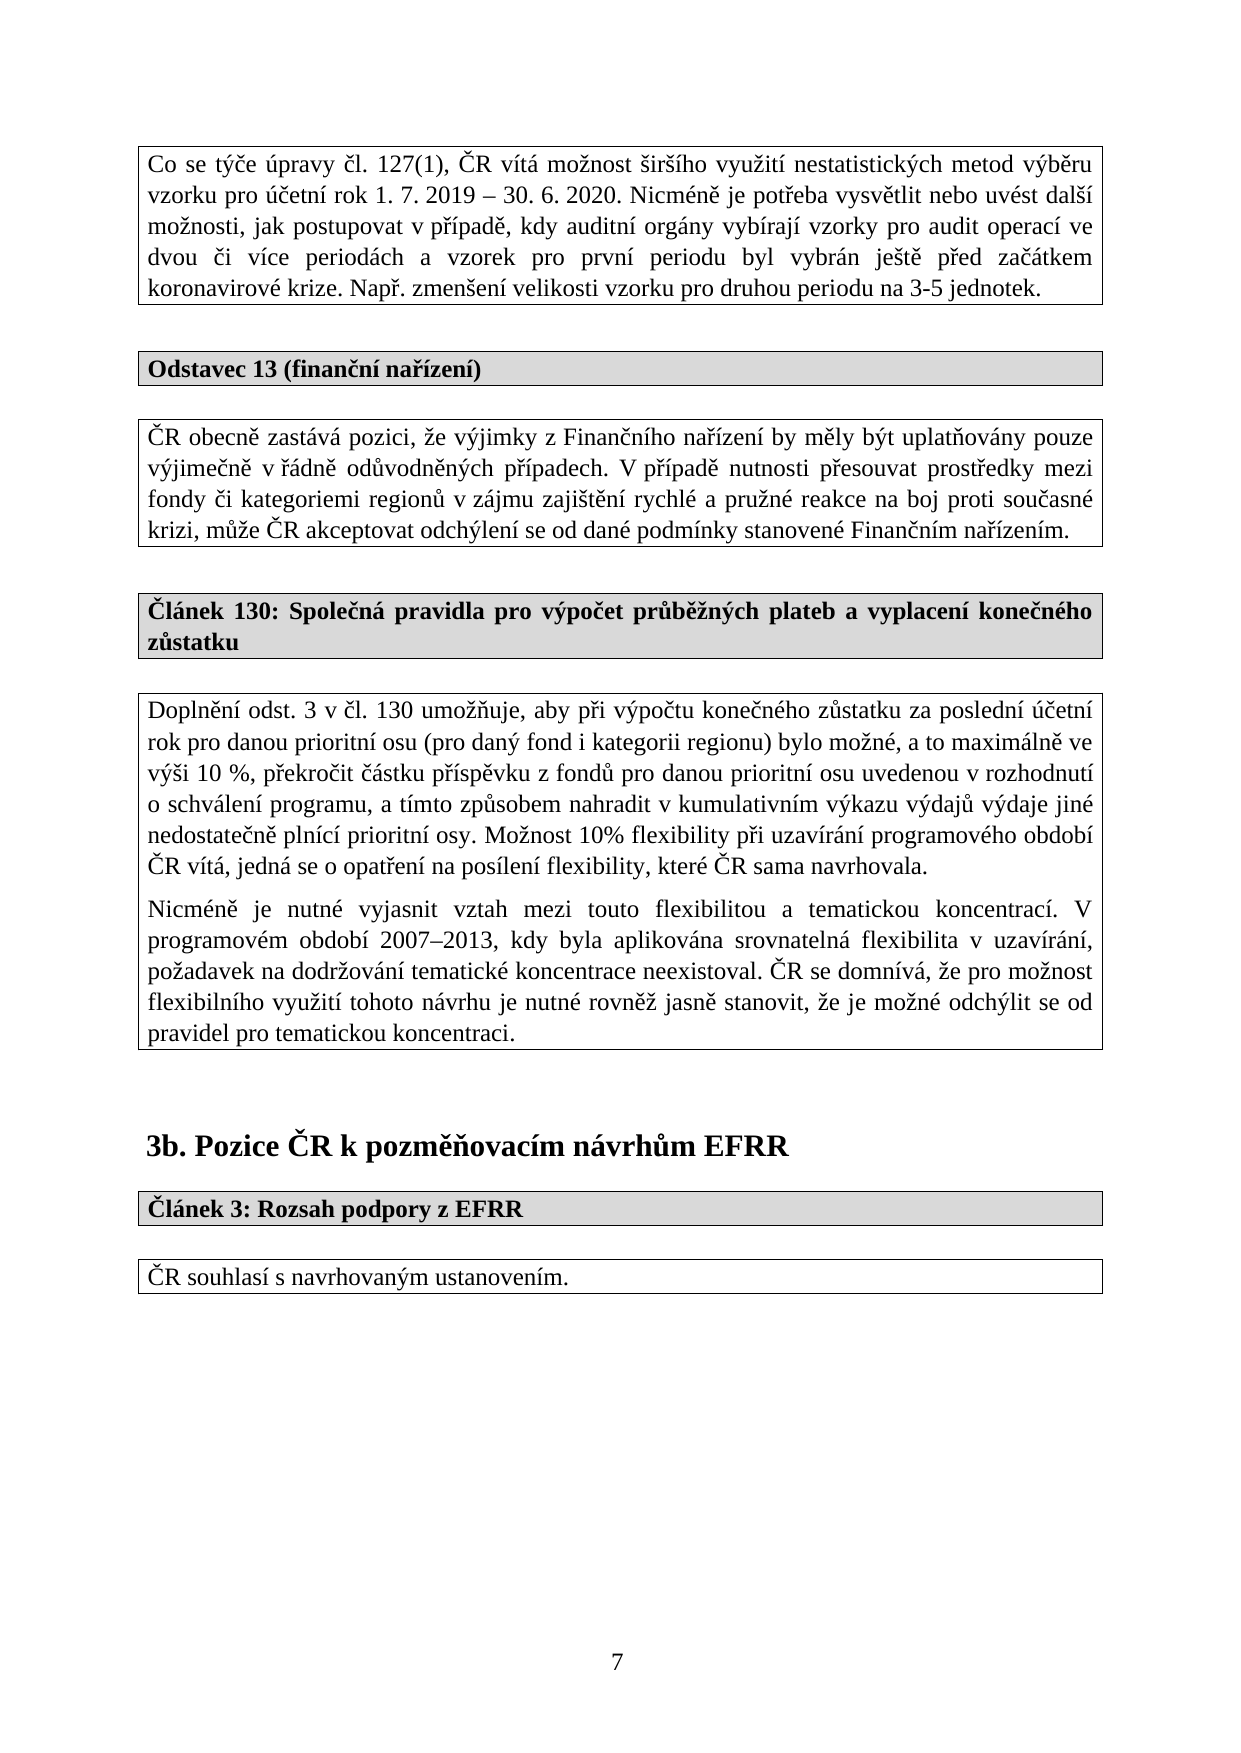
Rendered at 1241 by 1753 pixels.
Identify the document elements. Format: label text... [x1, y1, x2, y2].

text Doplnění odst. 3 v čl. 130 umožňuje, aby při výpočtu konečného zůstatku za poslední účetní rok pro danou prioritní osu (pro daný fond i kategorii regionu) bylo možné, a to maximálně ve výši 10 %, překročit částku příspěvku z fondů pro danou prioritní osu uvedenou v rozhodnutí o schválení programu, a tímto způsobem nahradit v kumulativním výkazu výdajů výdaje jiné nedostatečně plnící prioritní osy. Možnost 10% flexibility při uzavírání programového období ČR vítá, jedná se o opatření na posílení flexibility, které ČR sama navrhovala. [139, 694, 1102, 879]
text Článek 130: Společná pravidla pro výpočet průběžných plateb a vyplacení konečného zůstatku [139, 594, 1102, 658]
text Odstavec 13 (finanční nařízení) [139, 352, 1102, 385]
subtitle 3b. Pozice ČR k pozměňovacím návrhům EFRR [146, 1127, 1094, 1163]
text Co se týče úpravy čl. 127(1), ČR vítá možnost širšího využití nestatistických metod výběru vzorku pro účetní rok 1. 7. 2019 – 30. 6. 2020. Nicméně je potřeba vysvětlit nebo uvést další možnosti, jak postupovat v případě, kdy auditní orgány vybírají vzorky pro audit operací ve dvou či více periodách a vzorek pro první periodu byl vybrán ještě před začátkem koronavirové krize. Např. zmenšení velikosti vzorku pro druhou periodu na 3-5 jednotek. [139, 147, 1102, 304]
text ČR obecně zastává pozici, že výjimky z Finančního nařízení by měly být uplatňovány pouze výjimečně v řádně odůvodněných případech. V případě nutnosti přesouvat prostředky mezi fondy či kategoriemi regionů v zájmu zajištění rychlé a pružné reakce na boj proti současné krizi, může ČR akceptovat odchýlení se od dané podmínky stanovené Finančním nařízením. [139, 420, 1102, 546]
text Nicméně je nutné vyjasnit vztah mezi touto flexibilitou a tematickou koncentrací. V programovém období 2007–2013, kdy byla aplikována srovnatelná flexibilita v uzavírání, požadavek na dodržování tematické koncentrace neexistoval. ČR se domnívá, že pro možnost flexibilního využití tohoto návrhu je nutné rovněž jasně stanovit, že je možné odchýlit se od pravidel pro tematickou koncentraci. [139, 891, 1102, 1049]
text ČR souhlasí s navrhovaným ustanovením. [139, 1260, 1102, 1293]
text Článek 3: Rozsah podpory z EFRR [139, 1192, 1102, 1225]
